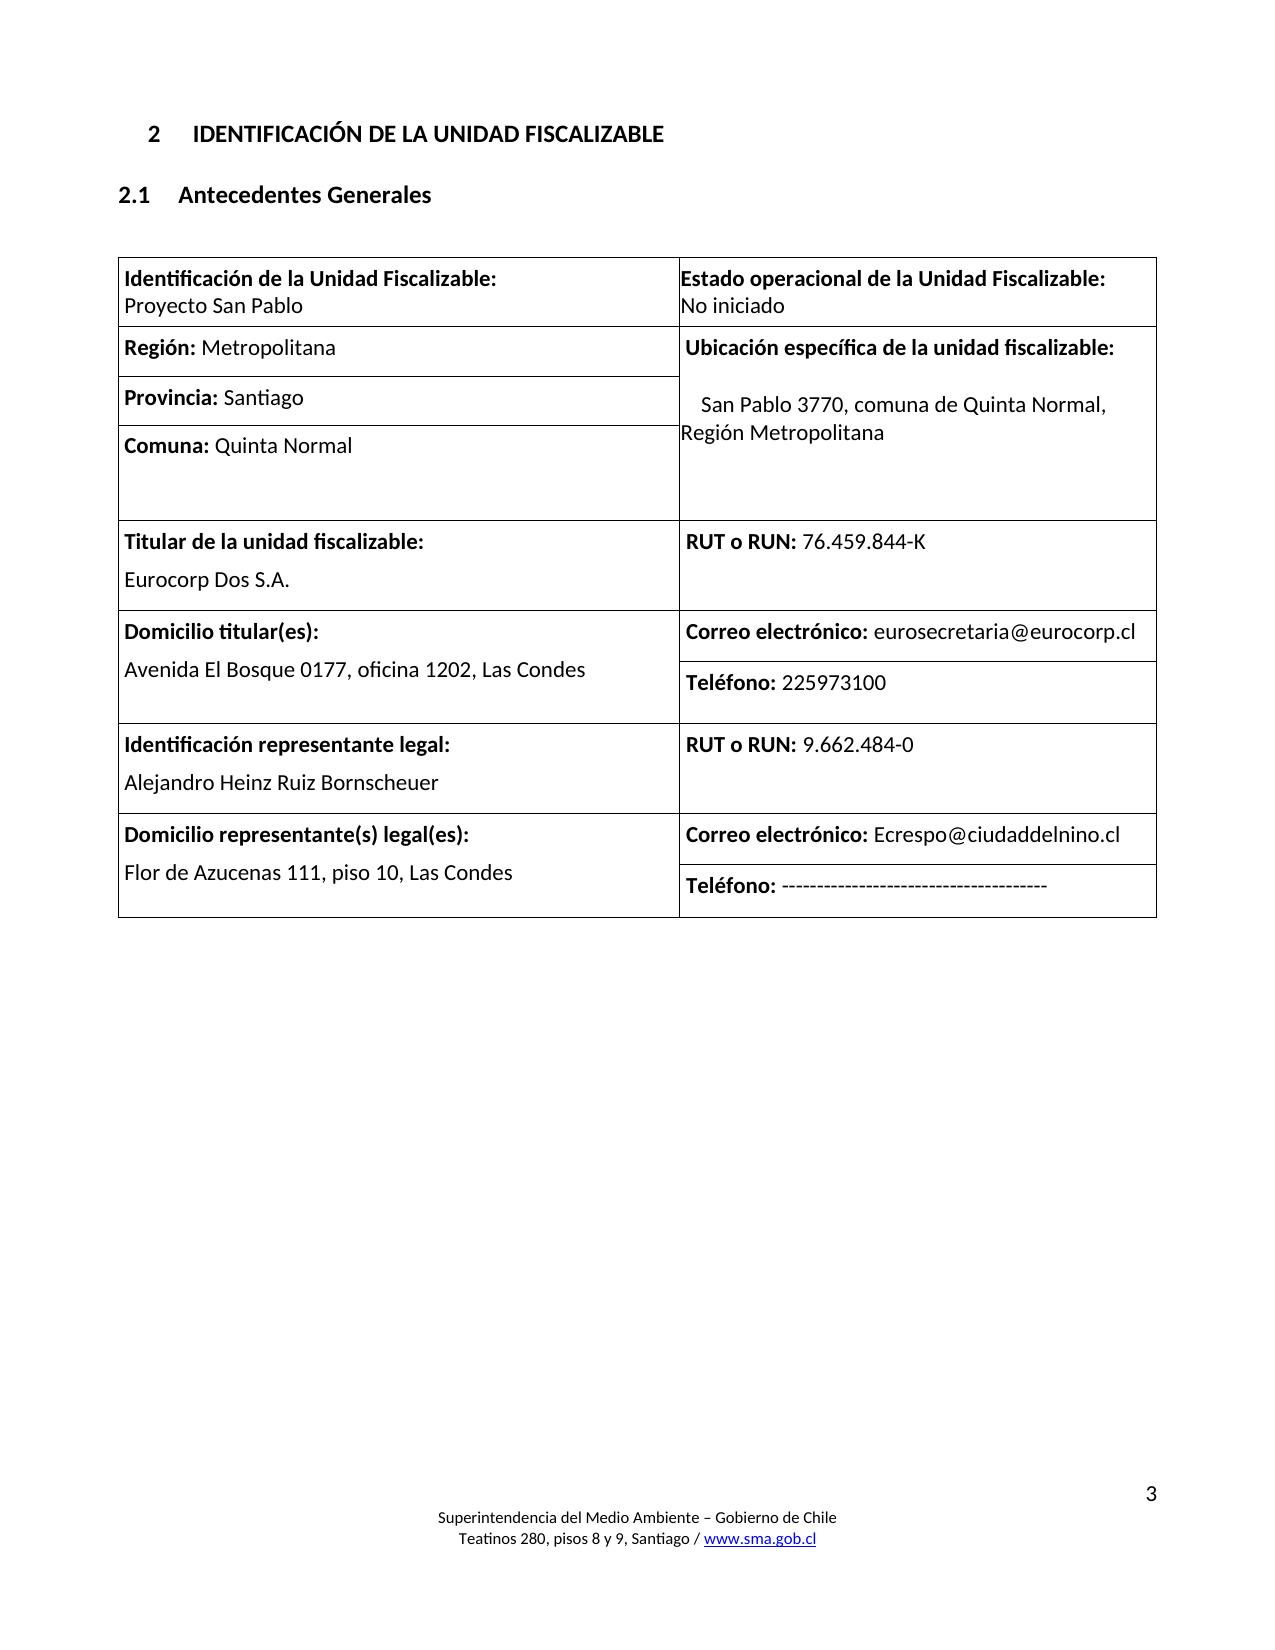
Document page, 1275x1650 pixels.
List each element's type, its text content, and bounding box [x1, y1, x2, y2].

table_cell Teléfono: 225973100 [680, 662, 1156, 723]
text IDENTIFICACIÓN DE LA UNIDAD FISCALIZABLE [148, 118, 1157, 149]
table_cell Correo electrónico: eurosecretaria@eurocorp.cl [680, 611, 1156, 661]
table_header Estado operacional de la Unidad Fiscalizable: No iniciado [680, 258, 1156, 326]
table_cell Provincia: Santiago [119, 377, 679, 424]
table_cell Correo electrónico: Ecrespo@ciudaddelnino.cl [680, 814, 1156, 864]
table_cell Identificación representante legal: Alejandro Heinz Ruiz Bornscheuer [119, 724, 679, 813]
table_cell RUT o RUN: 9.662.484-0 [680, 724, 1156, 813]
table_cell Domicilio representante(s) legal(es): Flor de Azucenas 111, piso 10, Las Condes [119, 814, 679, 917]
table_cell Comuna: Quinta Normal [119, 426, 679, 520]
table_cell Teléfono: -------------------------------------- [680, 865, 1156, 917]
table_cell RUT o RUN: 76.459.844-K [680, 521, 1156, 610]
subtitle Antecedentes Generales [118, 179, 1157, 210]
table_cell Región: Metropolitana [119, 327, 679, 376]
table_cell Titular de la unidad fiscalizable: Eurocorp Dos S.A. [119, 521, 679, 610]
table_cell Ubicación específica de la unidad fiscalizable: San Pablo 3770, comuna de Quinta Normal, Región Metropolitana [680, 327, 1156, 520]
table_header Identificación de la Unidad Fiscalizable: Proyecto San Pablo [119, 258, 679, 326]
table_cell Domicilio titular(es): Avenida El Bosque 0177, oficina 1202, Las Condes [119, 611, 679, 723]
